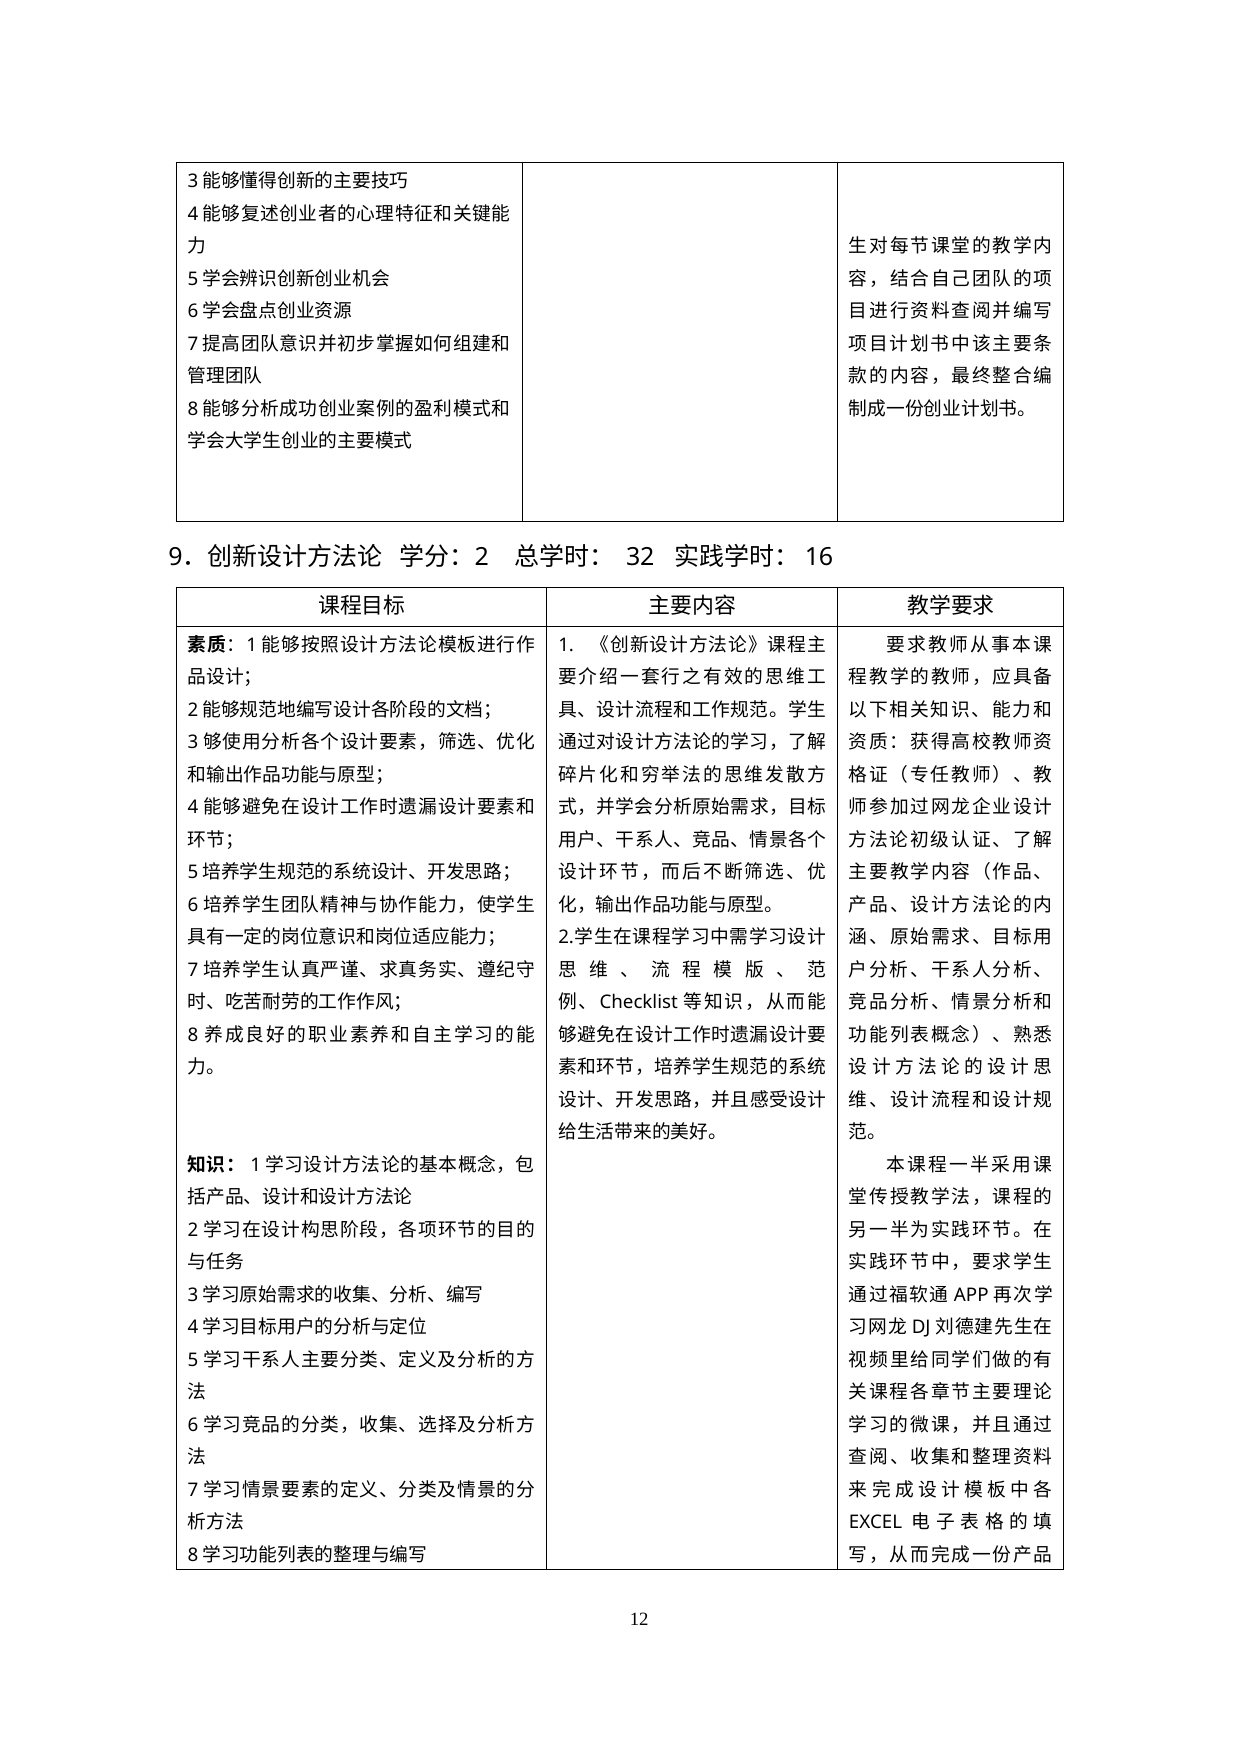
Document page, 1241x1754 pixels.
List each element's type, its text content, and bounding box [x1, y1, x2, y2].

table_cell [838, 163, 1063, 521]
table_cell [177, 163, 522, 521]
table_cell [547, 627, 837, 1569]
text 9．创新设计方法论 学分：2 总学时： 32 实践学时： 16 [118, 522, 1122, 587]
table_header 主要内容 [547, 588, 837, 626]
table_header 教学要求 [838, 588, 1063, 626]
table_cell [838, 627, 1063, 1569]
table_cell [523, 163, 837, 521]
table_header 课程目标 [177, 588, 546, 626]
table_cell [177, 627, 546, 1569]
